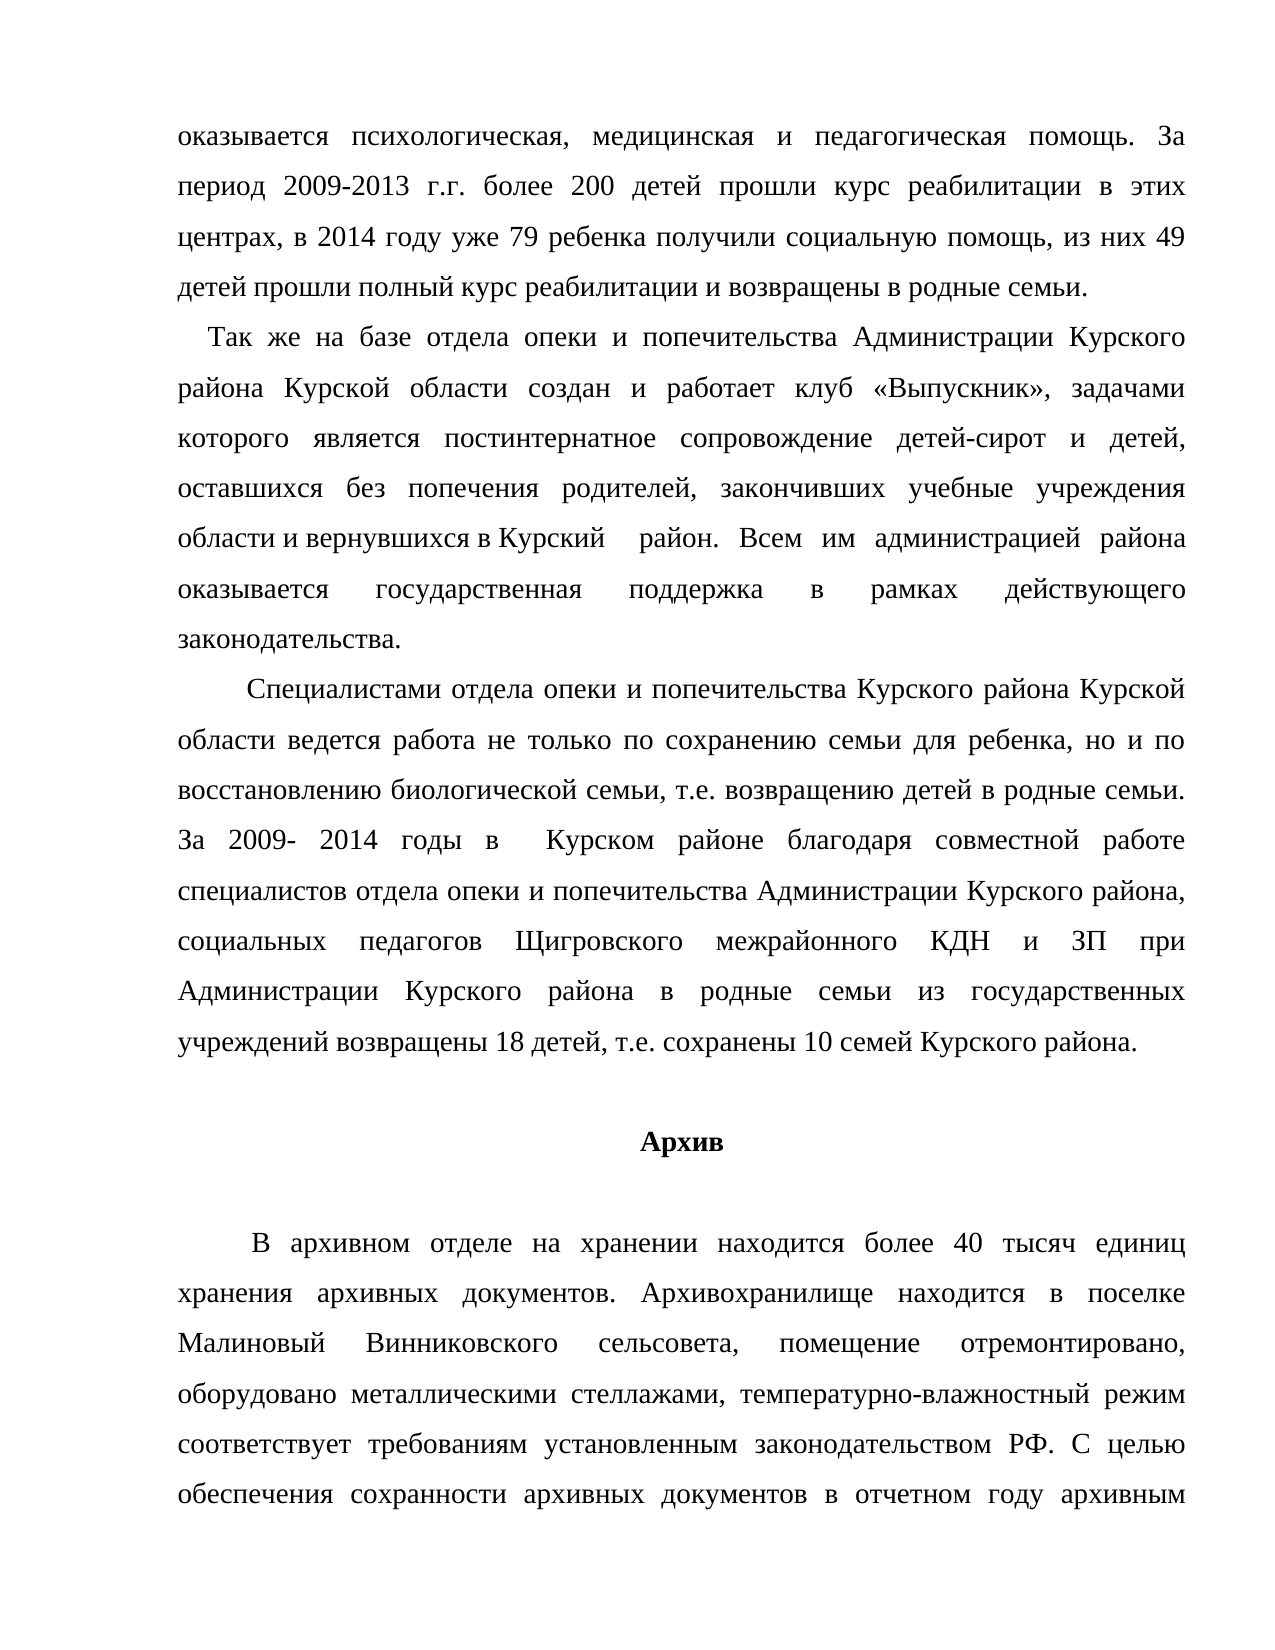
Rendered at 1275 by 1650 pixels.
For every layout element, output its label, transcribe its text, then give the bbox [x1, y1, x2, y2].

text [177, 1225, 1186, 1510]
text Архив [177, 1124, 1186, 1158]
text Так же на базе отдела опеки и попечительства Администрации Курского района Курской области создан и работает клуб «Выпускник», задачами которого является постинтернатное сопровождение детей-сирот и детей, оставшихся без попечения родителей, закончивших учебные учреждения области и вернувшихся в Курский район. Всем им администрацией района оказывается государственная поддержка в рамках действующего законодательства. [177, 319, 1186, 655]
text Специалистами отдела опеки и попечительства Курского района Курской области ведется работа не только по сохранению семьи для ребенка, но и по восстановлению биологической семьи, т.е. возвращению детей в родные семьи. За 2009- 2014 годы в Курском районе благодаря совместной работе специалистов отдела опеки и попечительства Администрации Курского района, социальных педагогов Щигровского межрайонного КДН и ЗП при Администрации Курского района в родные семьи из государственных учреждений возвращены 18 детей, т.е. сохранены 10 семей Курского района. [177, 672, 1186, 1057]
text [177, 118, 1186, 303]
